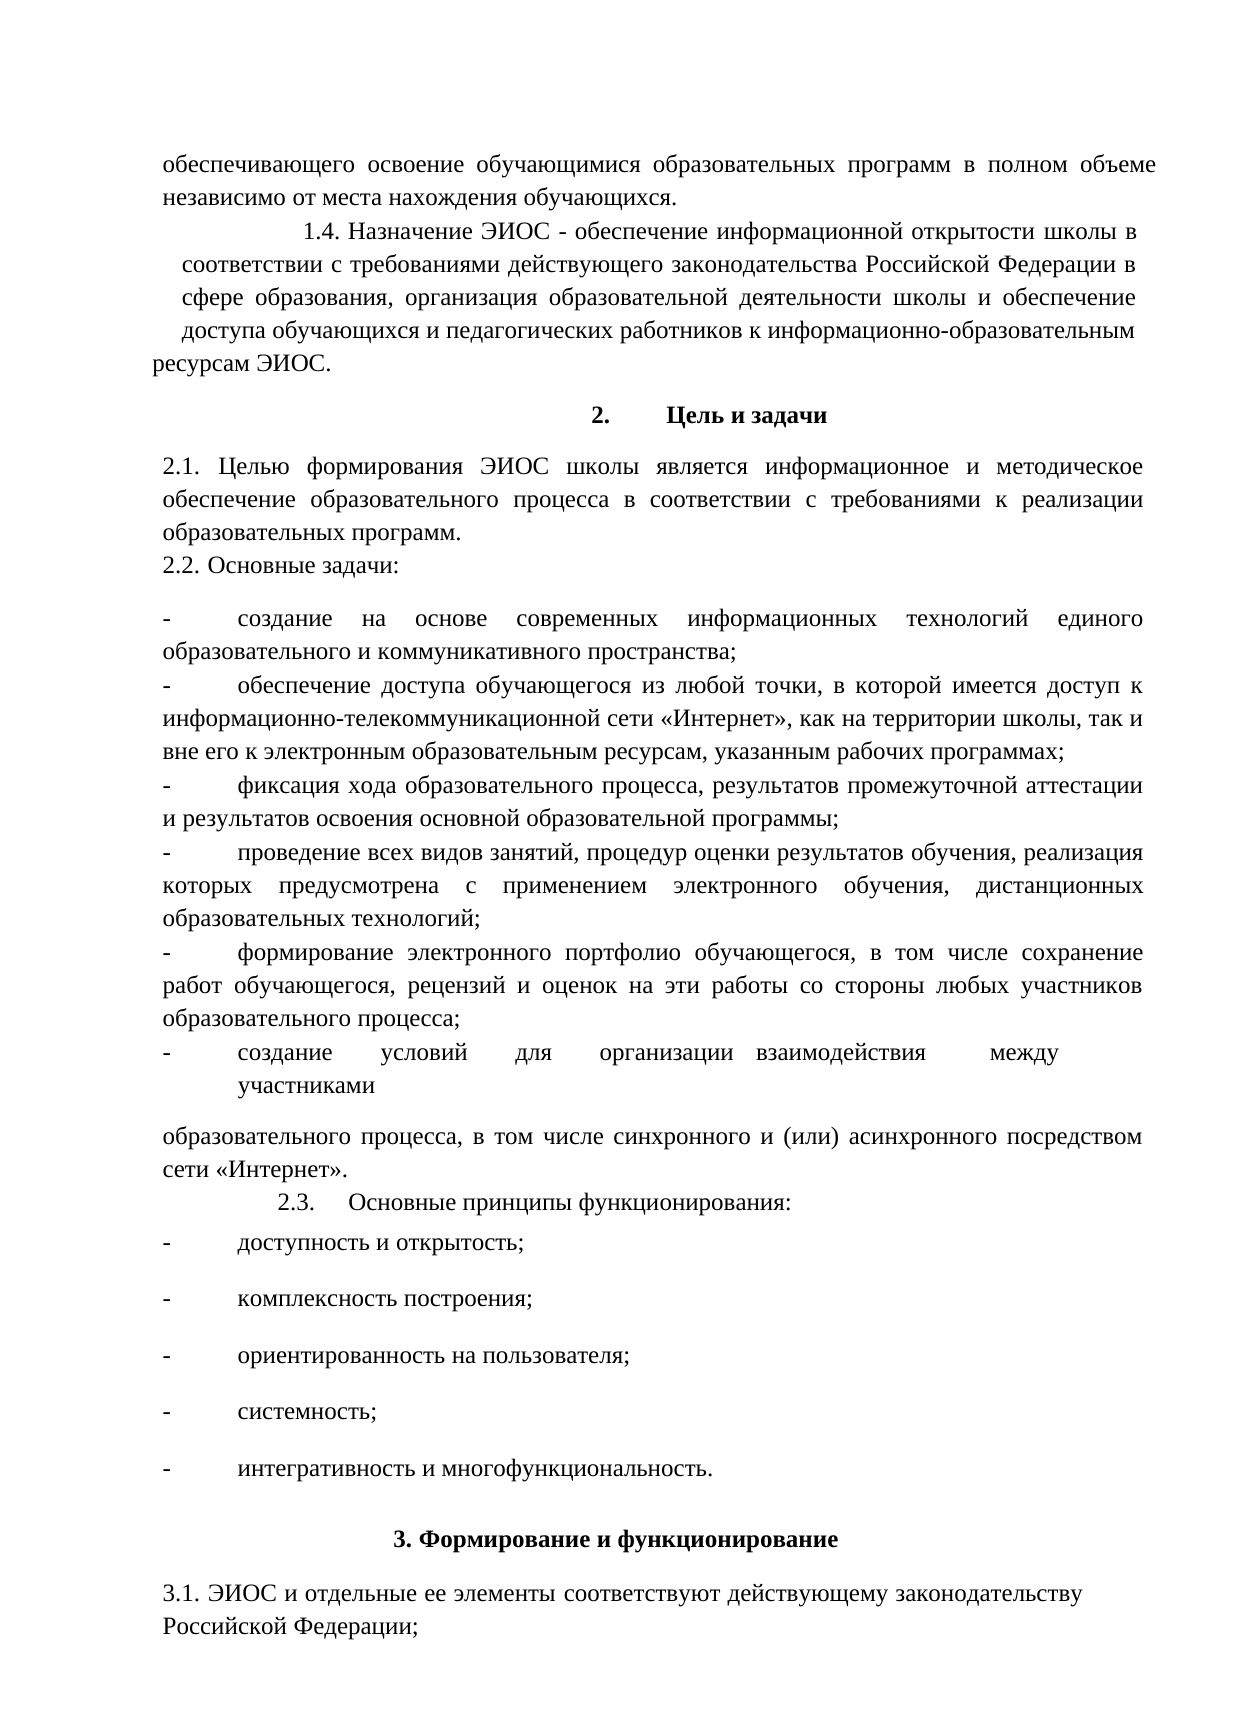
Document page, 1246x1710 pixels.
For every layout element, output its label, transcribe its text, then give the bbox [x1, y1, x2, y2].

list доступность и открытость; [162, 1227, 1156, 1256]
subtitle Формирование и функционирование [393, 1524, 1156, 1553]
list комплексность построения; [162, 1283, 1156, 1312]
subtitle Цель и задачи [591, 400, 1156, 429]
text ресурсам ЭИОС. [152, 348, 1136, 377]
text обеспечивающего освоение обучающимися образовательных программ в полном объеме независимо от места нахождения обучающихся. [162, 149, 1156, 211]
list Назначение ЭИОС - обеспечение информационной открытости школы в соответствии с требованиями действующего законодательства Российской Федерации в сфере образования, организация образовательной деятельности школы и обеспечение доступа обучающихся и педагогических работников к информационно-образовательным [182, 216, 1137, 343]
list ориентированность на пользователя; [162, 1340, 1156, 1369]
list создание условий для организации взаимодействия между участниками [162, 1037, 1059, 1099]
list фиксация хода образовательного процесса, результатов промежуточной аттестации и результатов освоения основной образовательной программы; [162, 770, 1144, 832]
text образовательного процесса, в том числе синхронного и (или) асинхронного посредством сети «Интернет». [162, 1121, 1143, 1183]
list обеспечение доступа обучающегося из любой точки, в которой имеется доступ к информационно-телекоммуникационной сети «Интернет», как на территории школы, так и вне его к электронным образовательным ресурсам, указанным рабочих программах; [162, 670, 1144, 764]
list интегративность и многофункциональность. [162, 1453, 1156, 1482]
list проведение всех видов занятий, процедур оценки результатов обучения, реализация которых предусмотрена с применением электронного обучения, дистанционных образовательных технологий; [162, 837, 1144, 932]
list системность; [162, 1396, 1156, 1425]
list создание на основе современных информационных технологий единого образовательного и коммуникативного пространства; [162, 603, 1143, 665]
list ЭИОС и отдельные ее элементы соответствуют действующему законодательству Российской Федерации; [162, 1578, 1083, 1640]
list Основные принципы функционирования: [277, 1187, 1156, 1216]
list Основные задачи: [162, 550, 1156, 579]
list Целью формирования ЭИОС школы является информационное и методическое обеспечение образовательного процесса в соответствии с требованиями к реализации образовательных программ. [162, 451, 1144, 546]
list формирование электронного портфолио обучающегося, в том числе сохранение работ обучающегося, рецензий и оценок на эти работы со стороны любых участников образовательного процесса; [162, 937, 1144, 1032]
